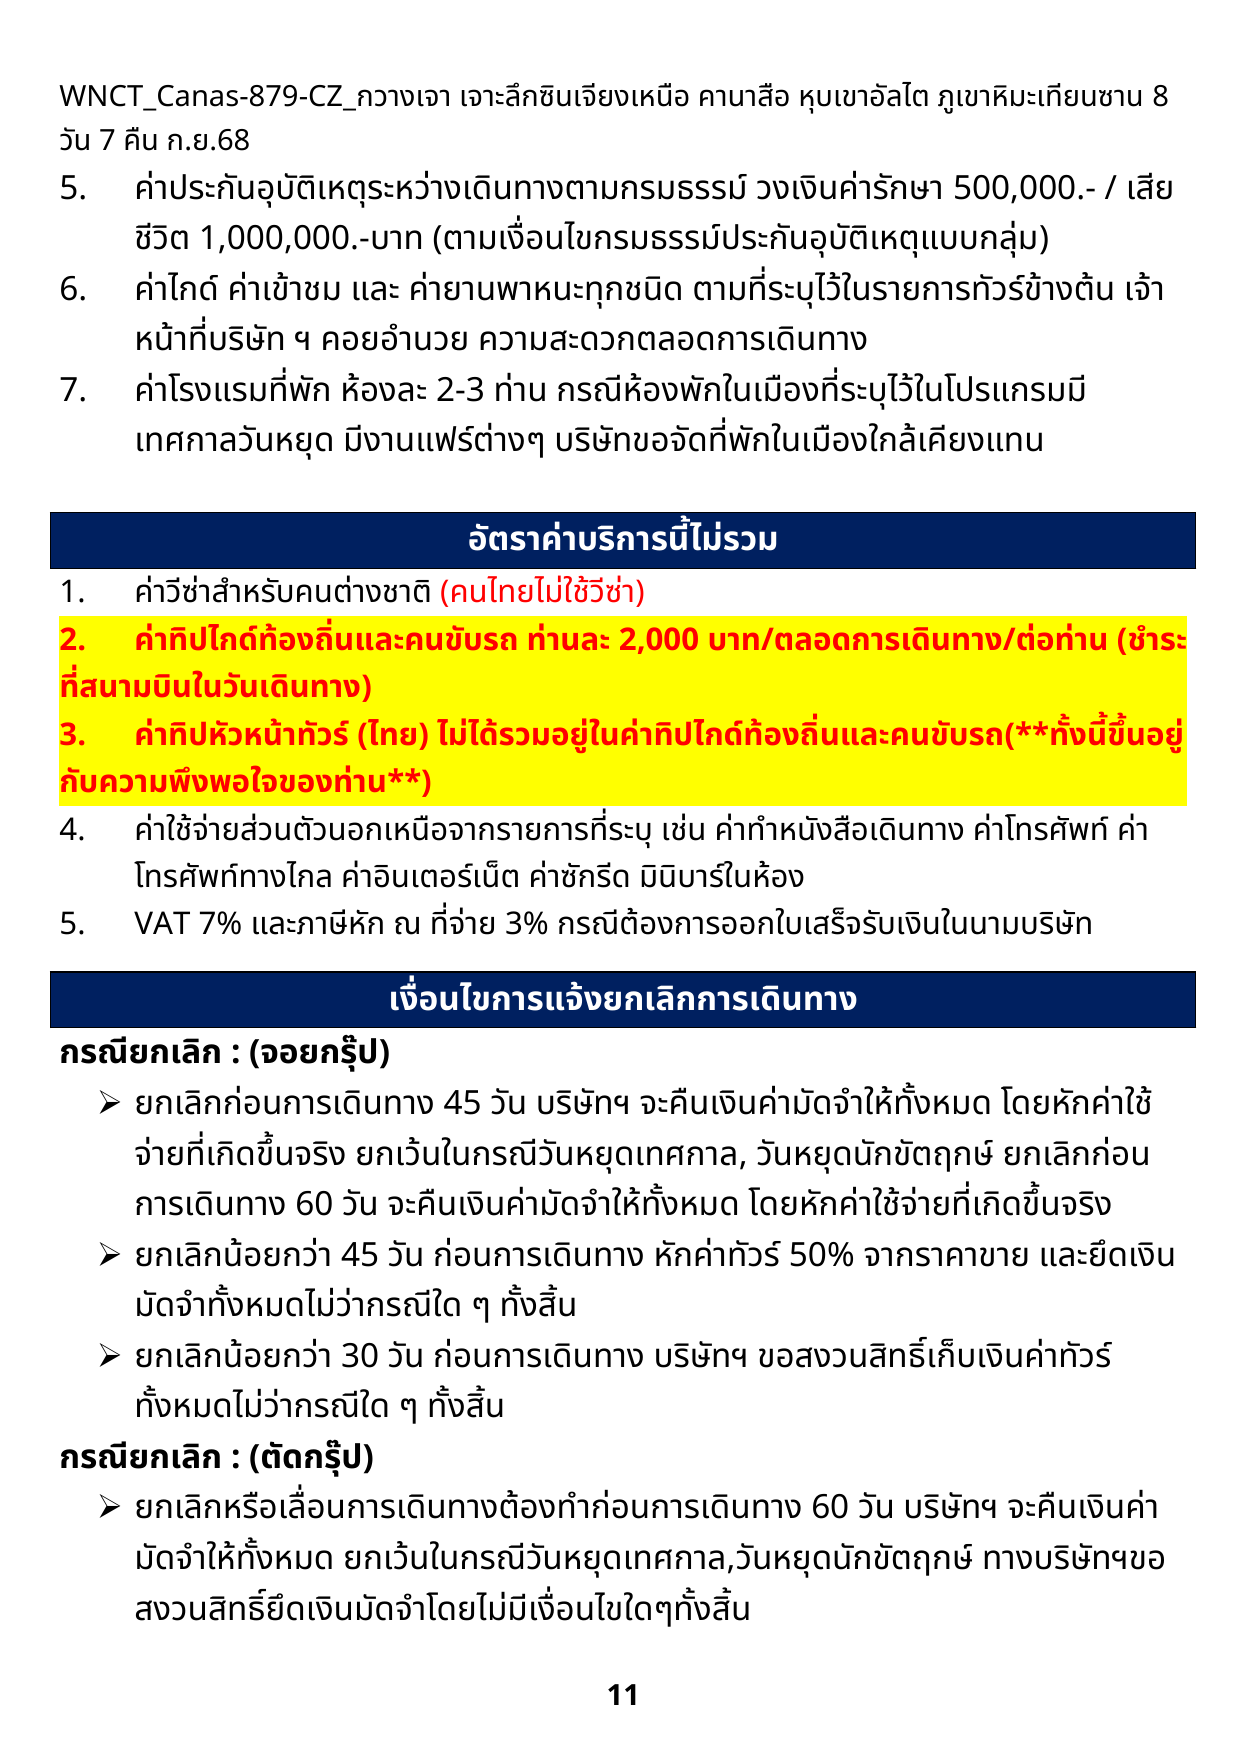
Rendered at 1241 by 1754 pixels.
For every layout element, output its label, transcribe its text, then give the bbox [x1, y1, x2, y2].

text 3. ค่าทิปหัวหน้าทัวร์ (ไทย) ไม่ได้รวมอยู่ในค่าทิปไกด์ท้องถิ่นและคนขับรถ(**ทั้งนี้ขึ้นอยู่กับความพึงพอใจของท่าน**) [59, 711, 1187, 806]
text กรณียกเลิก : (จอยกรุ๊ป) [59, 1028, 1187, 1079]
list ยกเลิกก่อนการเดินทาง 45 วัน บริษัทฯ จะคืนเงินค่ามัดจำให้ทั้งหมด โดยหักค่าใช้จ่ายที่เกิดขึ้นจริง ยกเว้นในกรณีวันหยุดเทศกาล, วันหยุดนักขัตฤกษ์ ยกเลิกก่อนการเดินทาง 60 วัน จะคืนเงินค่ามัดจำให้ทั้งหมด โดยหักค่าใช้จ่ายที่เกิดขึ้นจริง [97, 1079, 1187, 1231]
list ยกเลิกหรือเลื่อนการเดินทางต้องทำก่อนการเดินทาง 60 วัน บริษัทฯ จะคืนเงินค่ามัดจำให้ทั้งหมด ยกเว้นในกรณีวันหยุดเทศกาล,วันหยุดนักขัตฤกษ์ ทางบริษัทฯขอสงวนสิทธิ์ยึดเงินมัดจำโดยไม่มีเงื่อนไขใดๆทั้งสิ้น [97, 1483, 1187, 1635]
text 2. ค่าทิปไกด์ท้องถิ่นและคนขับรถ ท่านละ 2,000 บาท/ตลอดการเดินทาง/ต่อท่าน (ชำระที่สนามบินในวันเดินทาง) [59, 616, 1187, 711]
text อัตราค่าบริการนี้ไม่รวม [51, 513, 1195, 568]
text เงื่อนไขการแจ้งยกเลิกการเดินทาง [51, 973, 1195, 1027]
text 7. ค่าโรงแรมที่พัก ห้องละ 2-3 ท่าน กรณีห้องพักในเมืองที่ระบุไว้ในโปรแกรมมีเทศกาลวันหยุด มีงานแฟร์ต่างๆ บริษัทขอจัดที่พักในเมืองใกล้เคียงแทน [59, 366, 1187, 467]
text กรณียกเลิก : (ตัดกรุ๊ป) [59, 1433, 1187, 1483]
text 5. VAT 7% และภาษีหัก ณ ที่จ่าย 3% กรณีต้องการออกใบเสร็จรับเงินในนามบริษัท [59, 901, 1187, 949]
text 1. ค่าวีซ่าสำหรับคนต่างชาติ (คนไทยไม่ใช้วีซ่า) [59, 569, 1187, 616]
text 5. ค่าประกันอุบัติเหตุระหว่างเดินทางตามกรมธรรม์ วงเงินค่ารักษา 500,000.- / เสียชีวิต 1,000,000.-บาท (ตามเงื่อนไขกรมธรรม์ประกันอุบัติเหตุแบบกลุ่ม) [59, 163, 1187, 265]
list ยกเลิกน้อยกว่า 30 วัน ก่อนการเดินทาง บริษัทฯ ขอสงวนสิทธิ์เก็บเงินค่าทัวร์ทั้งหมดไม่ว่ากรณีใด ๆ ทั้งสิ้น [97, 1332, 1187, 1433]
text 4. ค่าใช้จ่ายส่วนตัวนอกเหนือจากรายการที่ระบุ เช่น ค่าทำหนังสือเดินทาง ค่าโทรศัพท์ ค่าโทรศัพท์ทางไกล ค่าอินเตอร์เน็ต ค่าซักรีด มินิบาร์ในห้อง [59, 806, 1187, 901]
list ยกเลิกน้อยกว่า 45 วัน ก่อนการเดินทาง หักค่าทัวร์ 50% จากราคาขาย และยึดเงินมัดจำทั้งหมดไม่ว่ากรณีใด ๆ ทั้งสิ้น [97, 1231, 1187, 1332]
text 6. ค่าไกด์ ค่าเข้าชม และ ค่ายานพาหนะทุกชนิด ตามที่ระบุไว้ในรายการทัวร์ข้างต้น เจ้าหน้าที่บริษัท ฯ คอยอำนวย ความสะดวกตลอดการเดินทาง [59, 265, 1187, 366]
